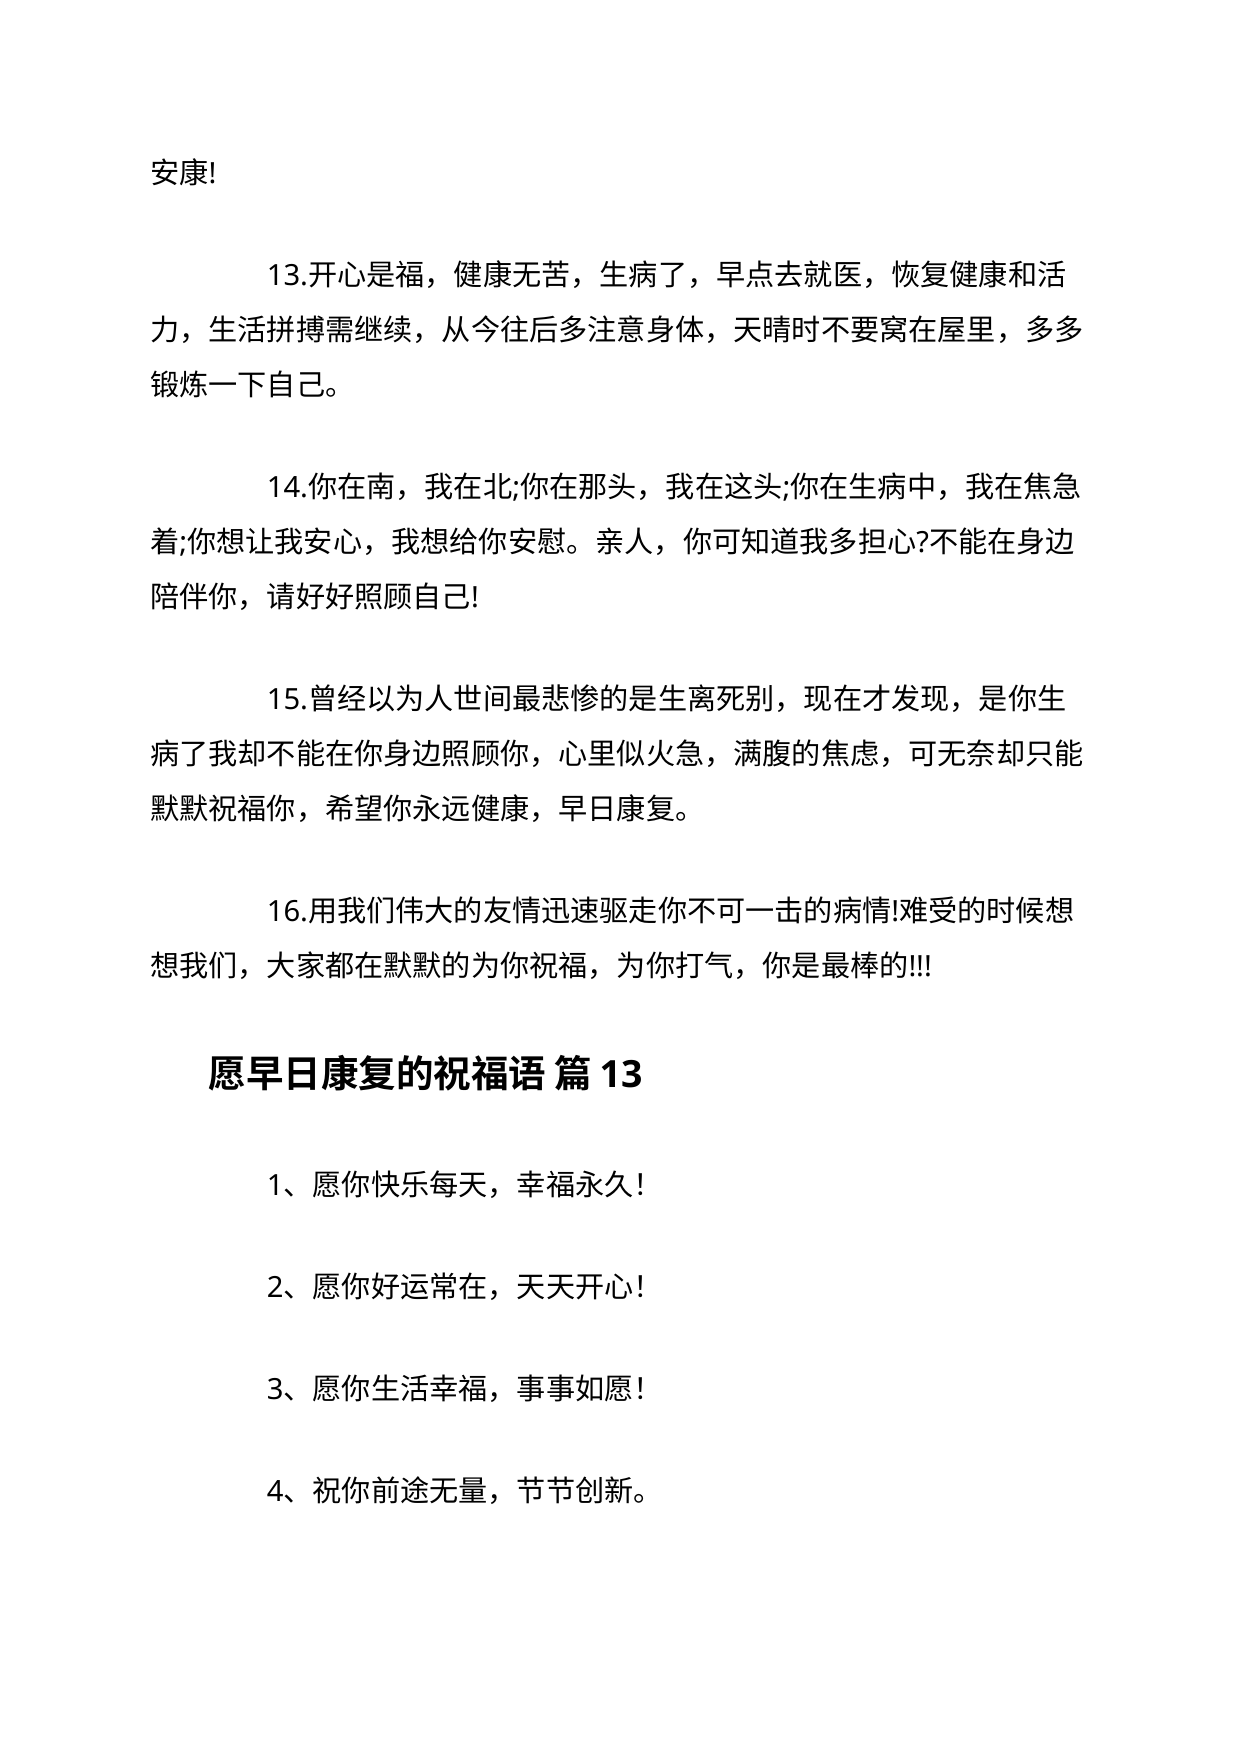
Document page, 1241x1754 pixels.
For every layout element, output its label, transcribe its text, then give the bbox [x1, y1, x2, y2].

text 1、愿你快乐每天，幸福永久！ [150, 1162, 1090, 1204]
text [150, 150, 1090, 192]
text 2、愿你好运常在，天天开心！ [150, 1264, 1090, 1306]
text 愿早日康复的祝福语 篇13 [150, 1044, 1090, 1099]
text 13.开心是福，健康无苦，生病了，早点去就医，恢复健康和活力，生活拼搏需继续，从今往后多注意身体，天晴时不要窝在屋里，多多锻炼一下自己。 [150, 252, 1090, 404]
text 14.你在南，我在北;你在那头，我在这头;你在生病中，我在焦急着;你想让我安心，我想给你安慰。亲人，你可知道我多担心?不能在身边陪伴你，请好好照顾自己! [150, 464, 1090, 616]
text 3、愿你生活幸福，事事如愿！ [150, 1366, 1090, 1408]
text 15.曾经以为人世间最悲惨的是生离死别，现在才发现，是你生病了我却不能在你身边照顾你，心里似火急，满腹的焦虑，可无奈却只能默默祝福你，希望你永远健康，早日康复。 [150, 676, 1090, 828]
text 4、祝你前途无量，节节创新。 [150, 1468, 1090, 1510]
text 16.用我们伟大的友情迅速驱走你不可一击的病情!难受的时候想想我们，大家都在默默的为你祝福，为你打气，你是最棒的!!! [150, 887, 1090, 985]
